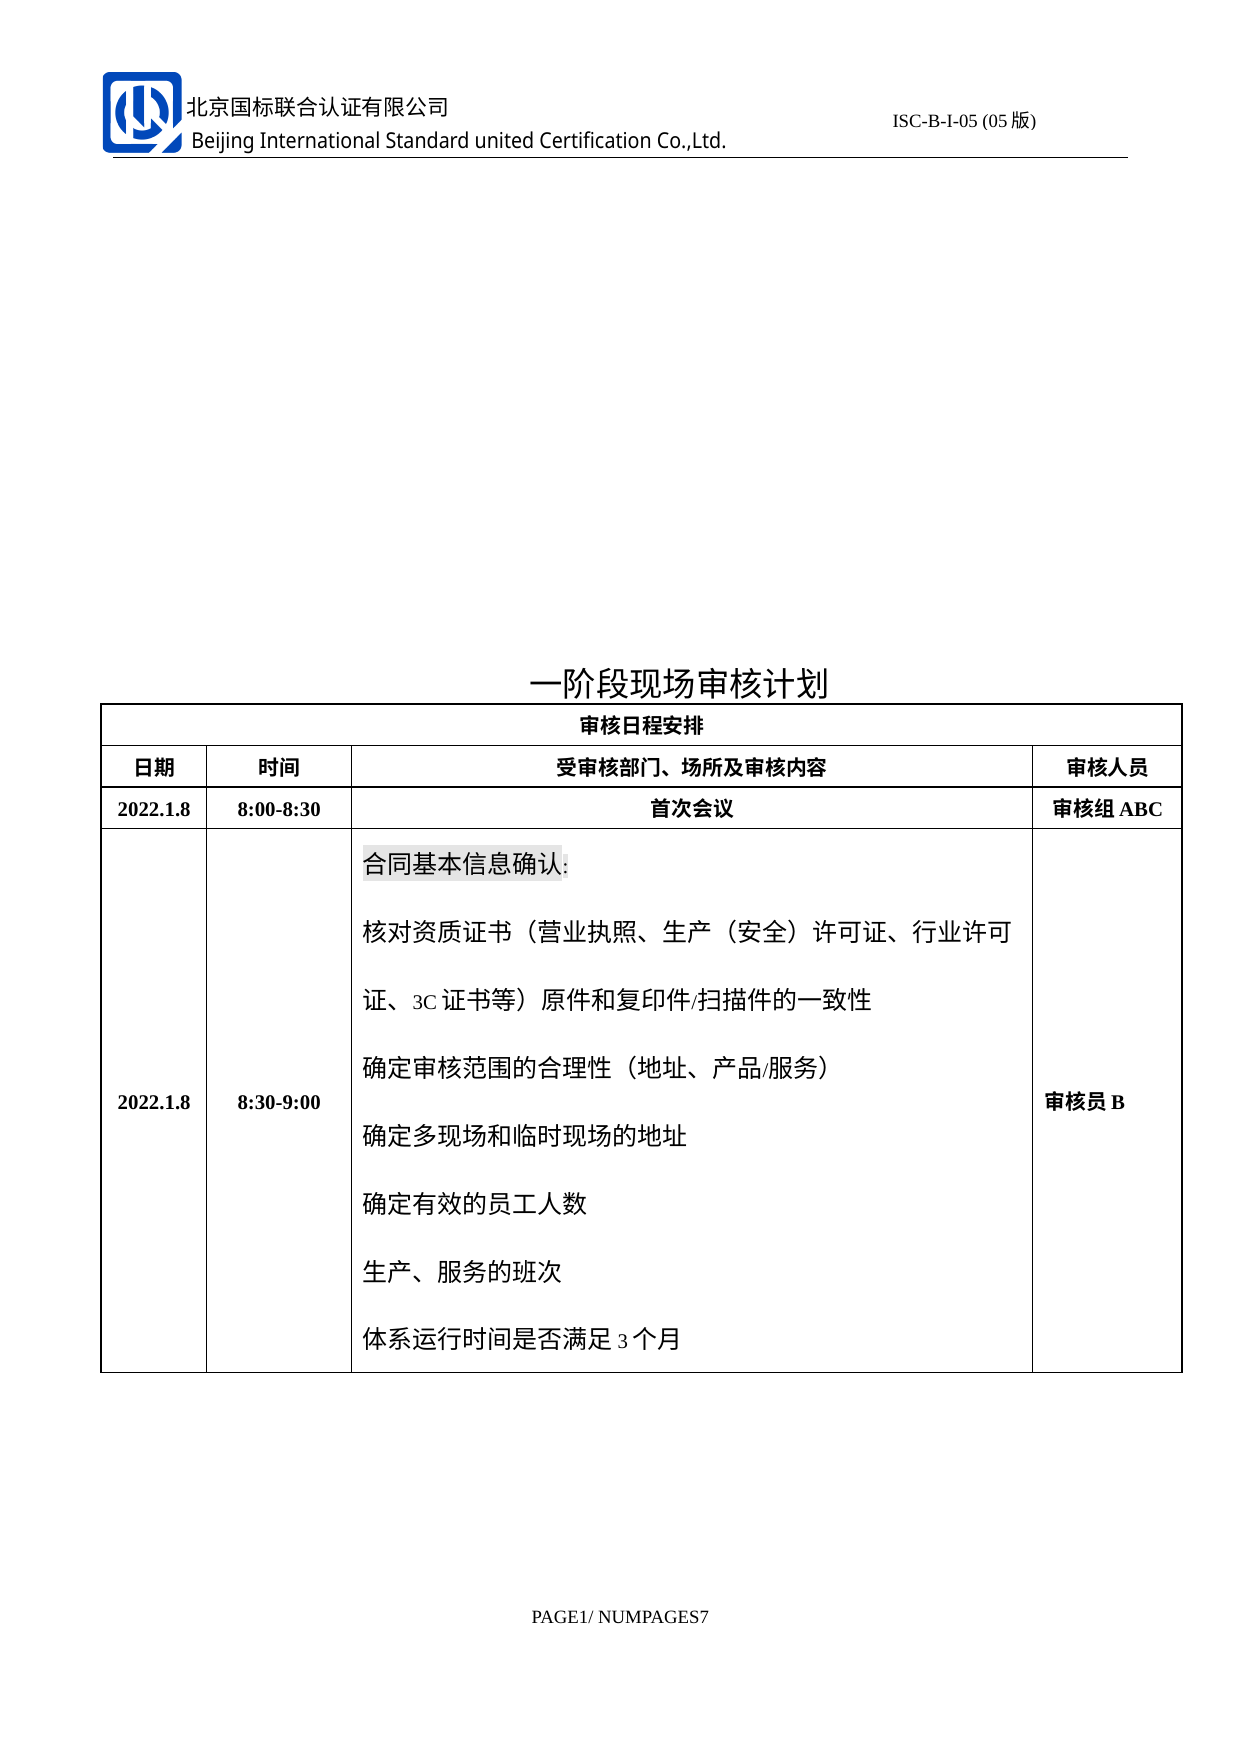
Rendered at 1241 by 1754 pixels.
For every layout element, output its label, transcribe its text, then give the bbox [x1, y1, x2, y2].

table_cell 审核员B [1033, 829, 1181, 1372]
table_cell 2022.1.8 [102, 788, 206, 828]
table_cell 2022.1.8 [102, 829, 206, 1372]
table_cell 8:00-8:30 [207, 788, 351, 828]
table_cell 日期 [102, 746, 206, 786]
table_cell 8:30-9:00 [207, 829, 351, 1372]
table_cell 审核人员 [1033, 746, 1181, 786]
table_cell 受审核部门、场所及审核内容 [352, 746, 1032, 786]
picture [102, 72, 182, 153]
table_cell 合同基本信息确认: 核对资质证书（营业执照、生产（安全）许可证、行业许可证、3C证书等）原件和复印件/扫描件的一致性 确定审核范围的合理性（地址、产品/服务） 确定多现场和临时现场的地址 确定有效的员工人数 生产、服务的班次 体系运行时间是否满足3个月 [352, 829, 1032, 1372]
table_cell 审核组ABC [1033, 788, 1181, 828]
table_cell 时间 [207, 746, 351, 786]
table_cell 首次会议 [352, 788, 1032, 828]
table_header 审核日程安排 [102, 705, 1181, 745]
text 一阶段现场审核计划 [112, 670, 1128, 703]
